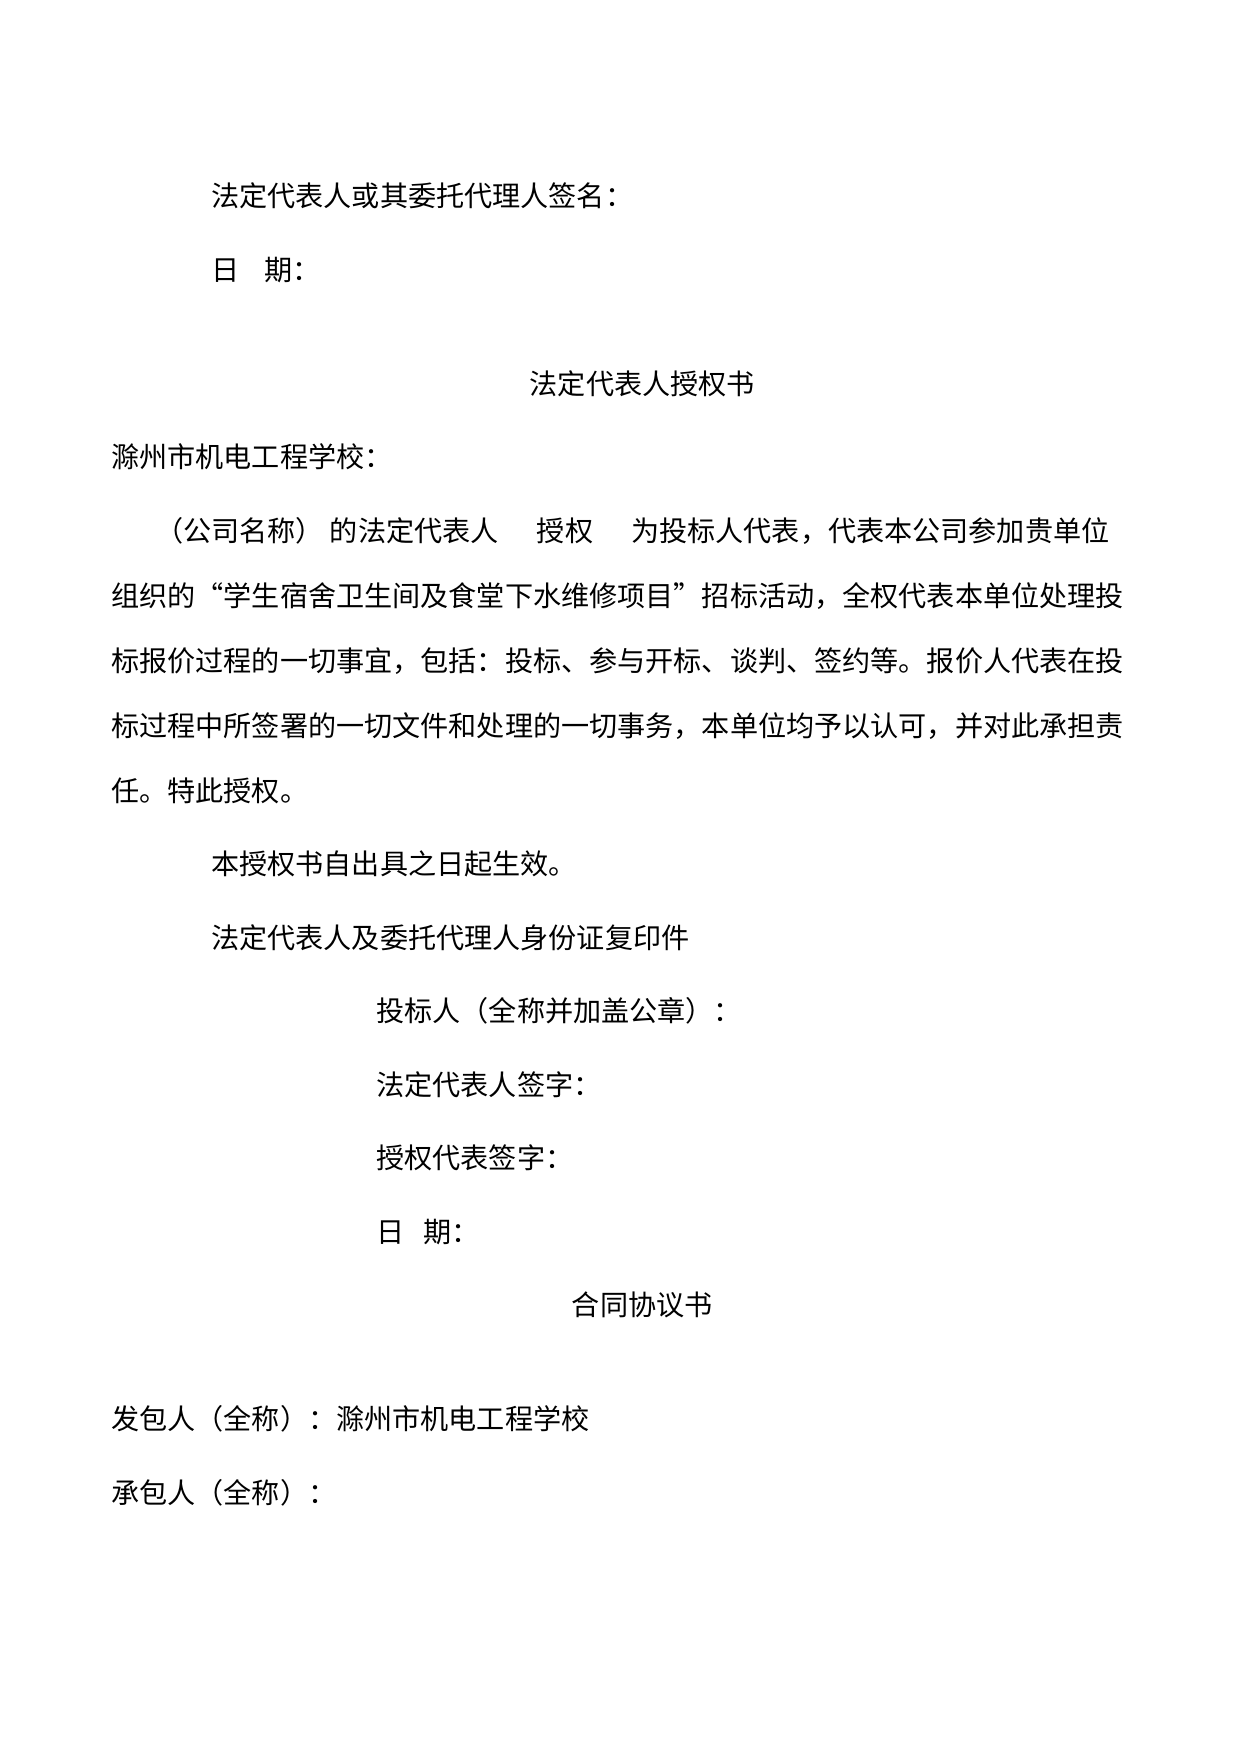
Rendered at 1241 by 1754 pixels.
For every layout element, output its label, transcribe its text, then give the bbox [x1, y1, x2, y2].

text 滁州市机电工程学校： [111, 423, 1129, 488]
text 日 期： [111, 235, 1129, 300]
text 法定代表人授权书 [111, 350, 1129, 415]
text 法定代表人签字： [111, 1050, 1129, 1115]
text 日 期： [111, 1197, 1129, 1262]
text 承包人（全称）： [111, 1458, 1129, 1523]
text 本授权书自出具之日起生效。 [111, 830, 1129, 895]
text （公司名称） 的法定代表人 授权 为投标人代表，代表本公司参加贵单位组织的“学生宿舍卫生间及食堂下水维修项目”招标活动，全权代表本单位处理投标报价过程的一切事宜，包括：投标、参与开标、谈判、签约等。报价人代表在投标过程中所签署的一切文件和处理的一切事务，本单位均予以认可，并对此承担责任。特此授权。 [111, 497, 1129, 822]
text 授权代表签字： [111, 1124, 1129, 1189]
text 发包人（全称）：滁州市机电工程学校 [111, 1385, 1129, 1450]
text 投标人（全称并加盖公章）： [111, 977, 1129, 1042]
text 法定代表人或其委托代理人签名： [111, 162, 1129, 227]
text 法定代表人及委托代理人身份证复印件 [111, 903, 1129, 968]
text 合同协议书 [111, 1271, 1129, 1336]
